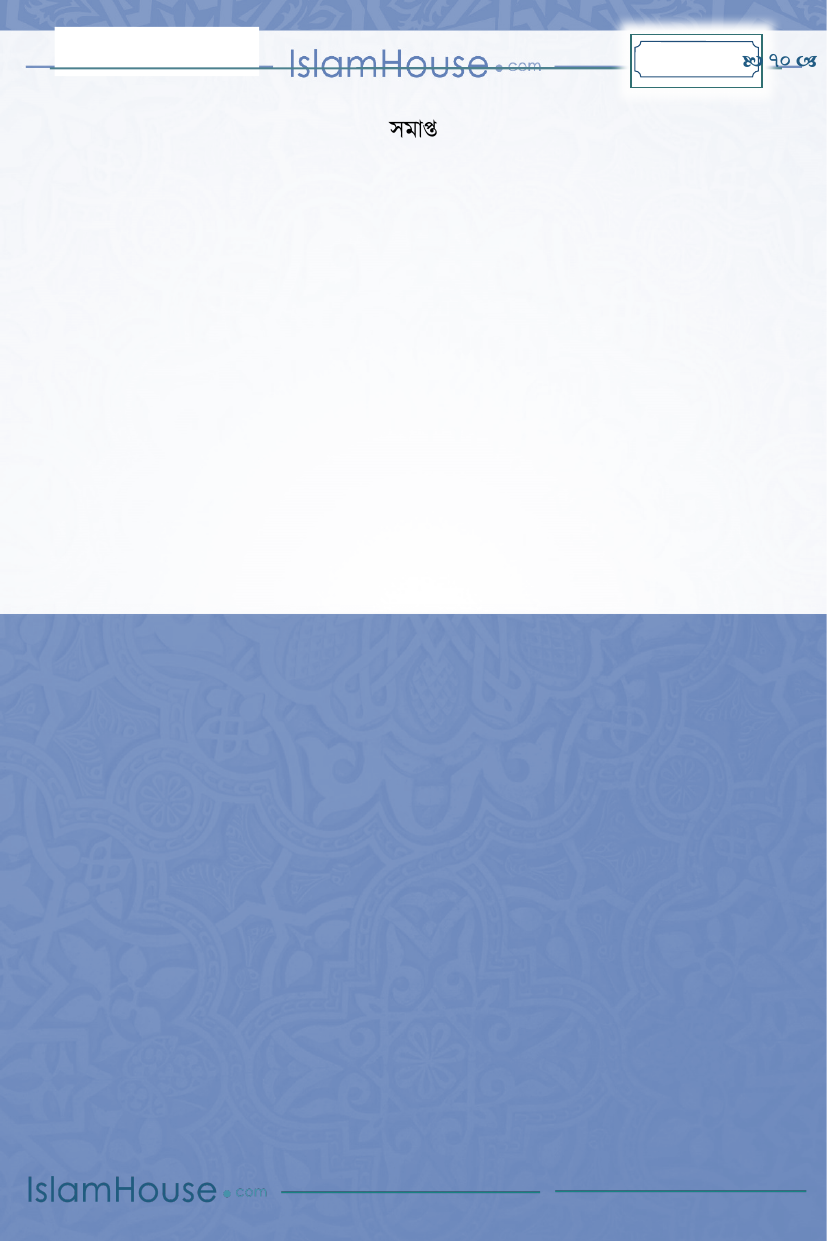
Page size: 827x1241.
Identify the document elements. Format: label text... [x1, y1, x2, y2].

picture [20, 1171, 541, 1209]
picture [548, 1170, 807, 1208]
text সমাপ্ত [89, 107, 738, 149]
